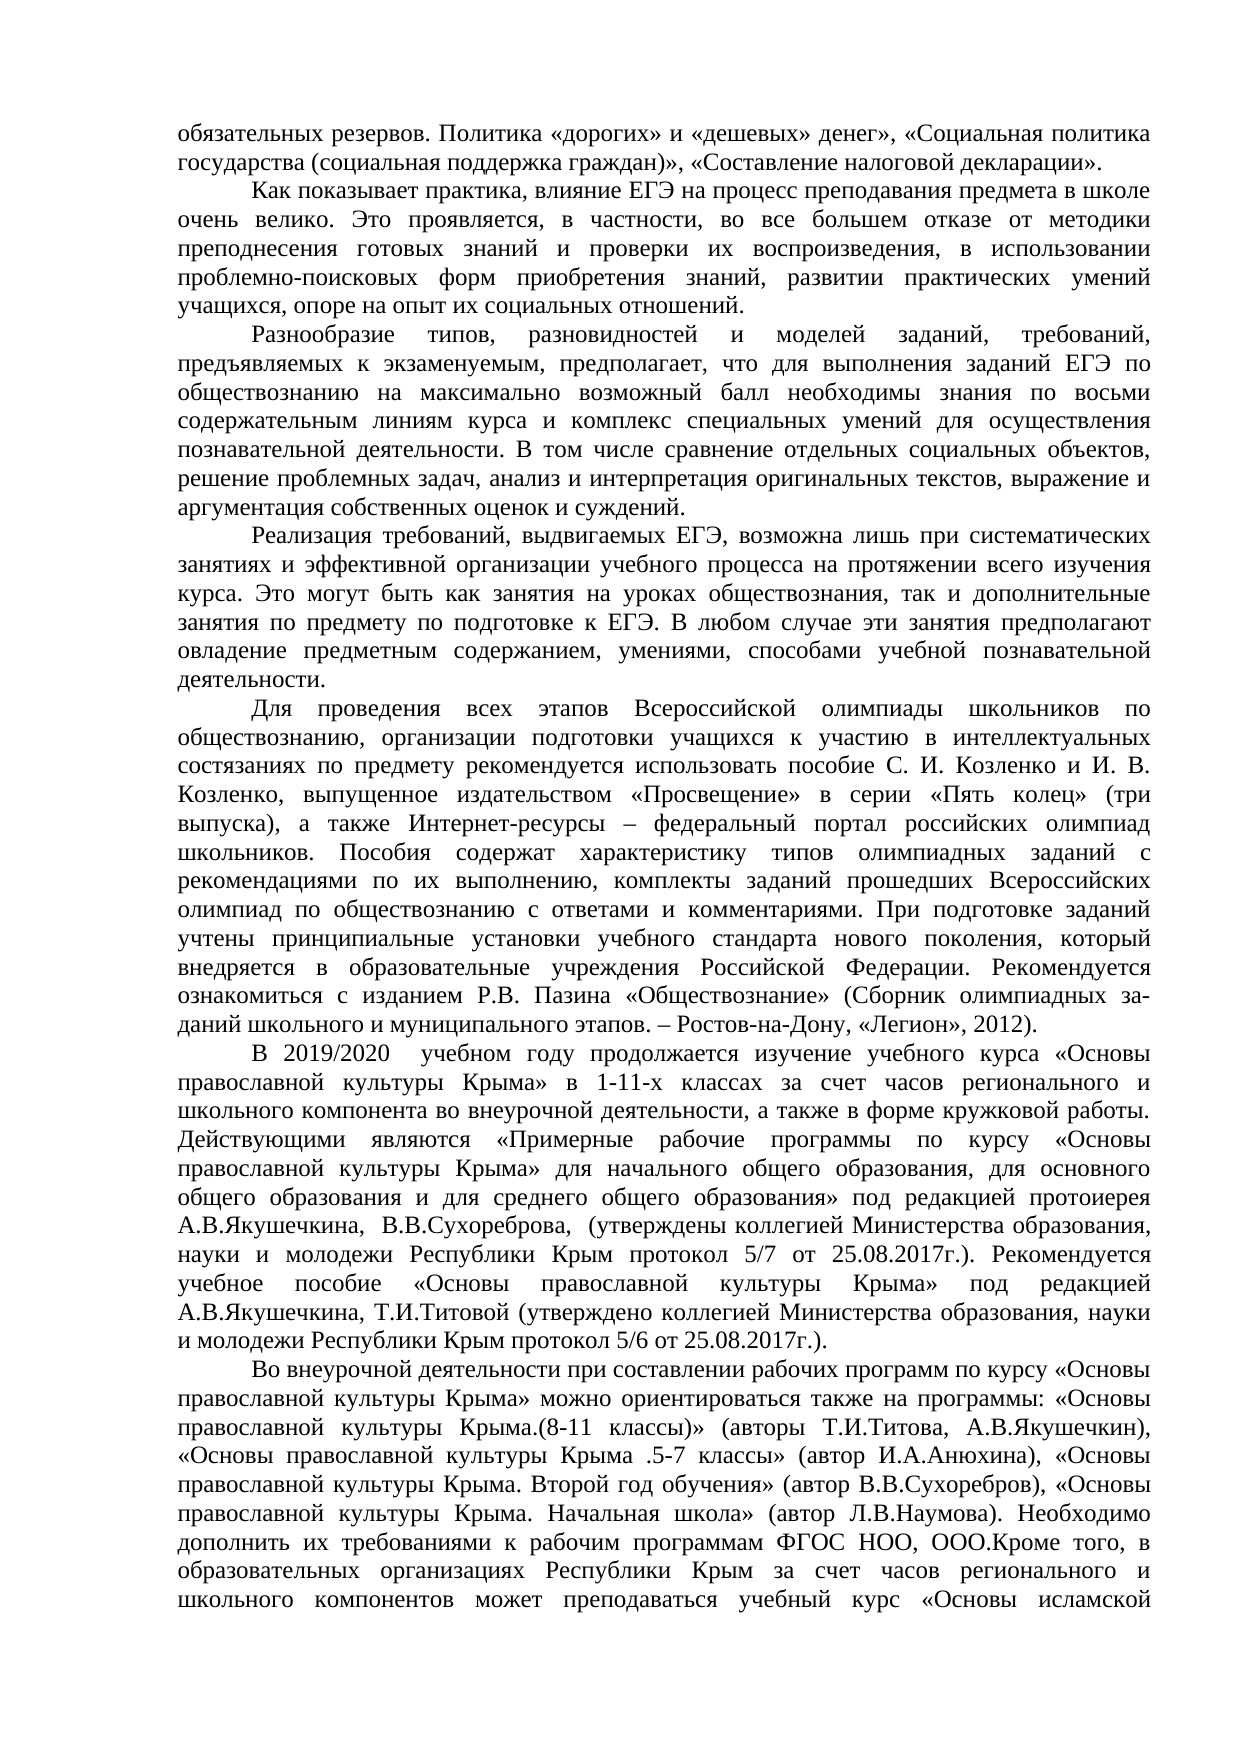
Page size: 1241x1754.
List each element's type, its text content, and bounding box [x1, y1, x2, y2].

text Реализация требований, выдвигаемых ЕГЭ, возможна лишь при систематических занятиях и эффективной организации учебного процесса на протяжении всего изучения курса. Это могут быть как занятия на уроках обществознания, так и дополнительные занятия по предмету по подготовке к ЕГЭ. В любом случае эти занятия предполагают овладение предметным содержанием, умениями, способами учебной познавательной деятельности. [177, 521, 1152, 693]
text Для проведения всех этапов Всероссийской олимпиады школьников по обществознанию, организации подготовки учащихся к участию в интеллектуальных состязаниях по предмету рекомендуется использовать пособие С. И. Козленко и И. В. Козленко, выпущенное издательством «Просвещение» в серии «Пять колец» (три выпуска), а также Интернет-ресурсы – федеральный портал российских олимпиад школьников. Пособия содержат характеристику типов олимпиадных заданий с рекомендациями по их выполнению, комплекты заданий прошедших Всероссийских олимпиад по обществознанию с ответами и комментариями. При подготовке заданий учтены принципиальные установки учебного стандарта нового поколения, который внедряется в образовательные учреждения Российской Федерации. Рекомендуется ознакомиться с изданием Р.В. Пазина «Обществознание» (Сборник олимпиадных за-даний школьного и муниципального этапов. – Ростов-на-Дону, «Легион», 2012). [177, 693, 1152, 1038]
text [177, 118, 1152, 176]
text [177, 1354, 1152, 1613]
text В 2019/2020 учебном году продолжается изучение учебного курса «Основы православной культуры Крыма» в 1-11-х классах за счет часов регионального и школьного компонента во внеурочной деятельности, а также в форме кружковой работы. Действующими являются «Примерные рабочие программы по курсу «Основы православной культуры Крыма» для начального общего образования, для основного общего образования и для среднего общего образования» под редакцией протоиерея А.В.Якушечкина, В.В.Сухореброва, (утверждены коллегией Министерства образования, науки и молодежи Республики Крым протокол 5/7 от 25.08.2017г.). Рекомендуется учебное пособие «Основы православной культуры Крыма» под редакцией А.В.Якушечкина, Т.И.Титовой (утверждено коллегией Министерства образования, науки и молодежи Республики Крым протокол 5/6 от 25.08.2017г.). [177, 1038, 1152, 1354]
text Как показывает практика, влияние ЕГЭ на процесс преподавания предмета в школе очень велико. Это проявляется, в частности, во все большем отказе от методики преподнесения готовых знаний и проверки их воспроизведения, в использовании проблемно-поисковых форм приобретения знаний, развитии практических умений учащихся, опоре на опыт их социальных отношений. [177, 176, 1152, 319]
text Разнообразие типов, разновидностей и моделей заданий, требований, предъявляемых к экзаменуемым, предполагает, что для выполнения заданий ЕГЭ по обществознанию на максимально возможный балл необходимы знания по восьми содержательным линиям курса и комплекс специальных умений для осуществления познавательной деятельности. В том числе сравнение отдельных социальных объектов, решение проблемных задач, анализ и интерпретация оригинальных текстов, выражение и аргументация собственных оценок и суждений. [177, 319, 1152, 521]
